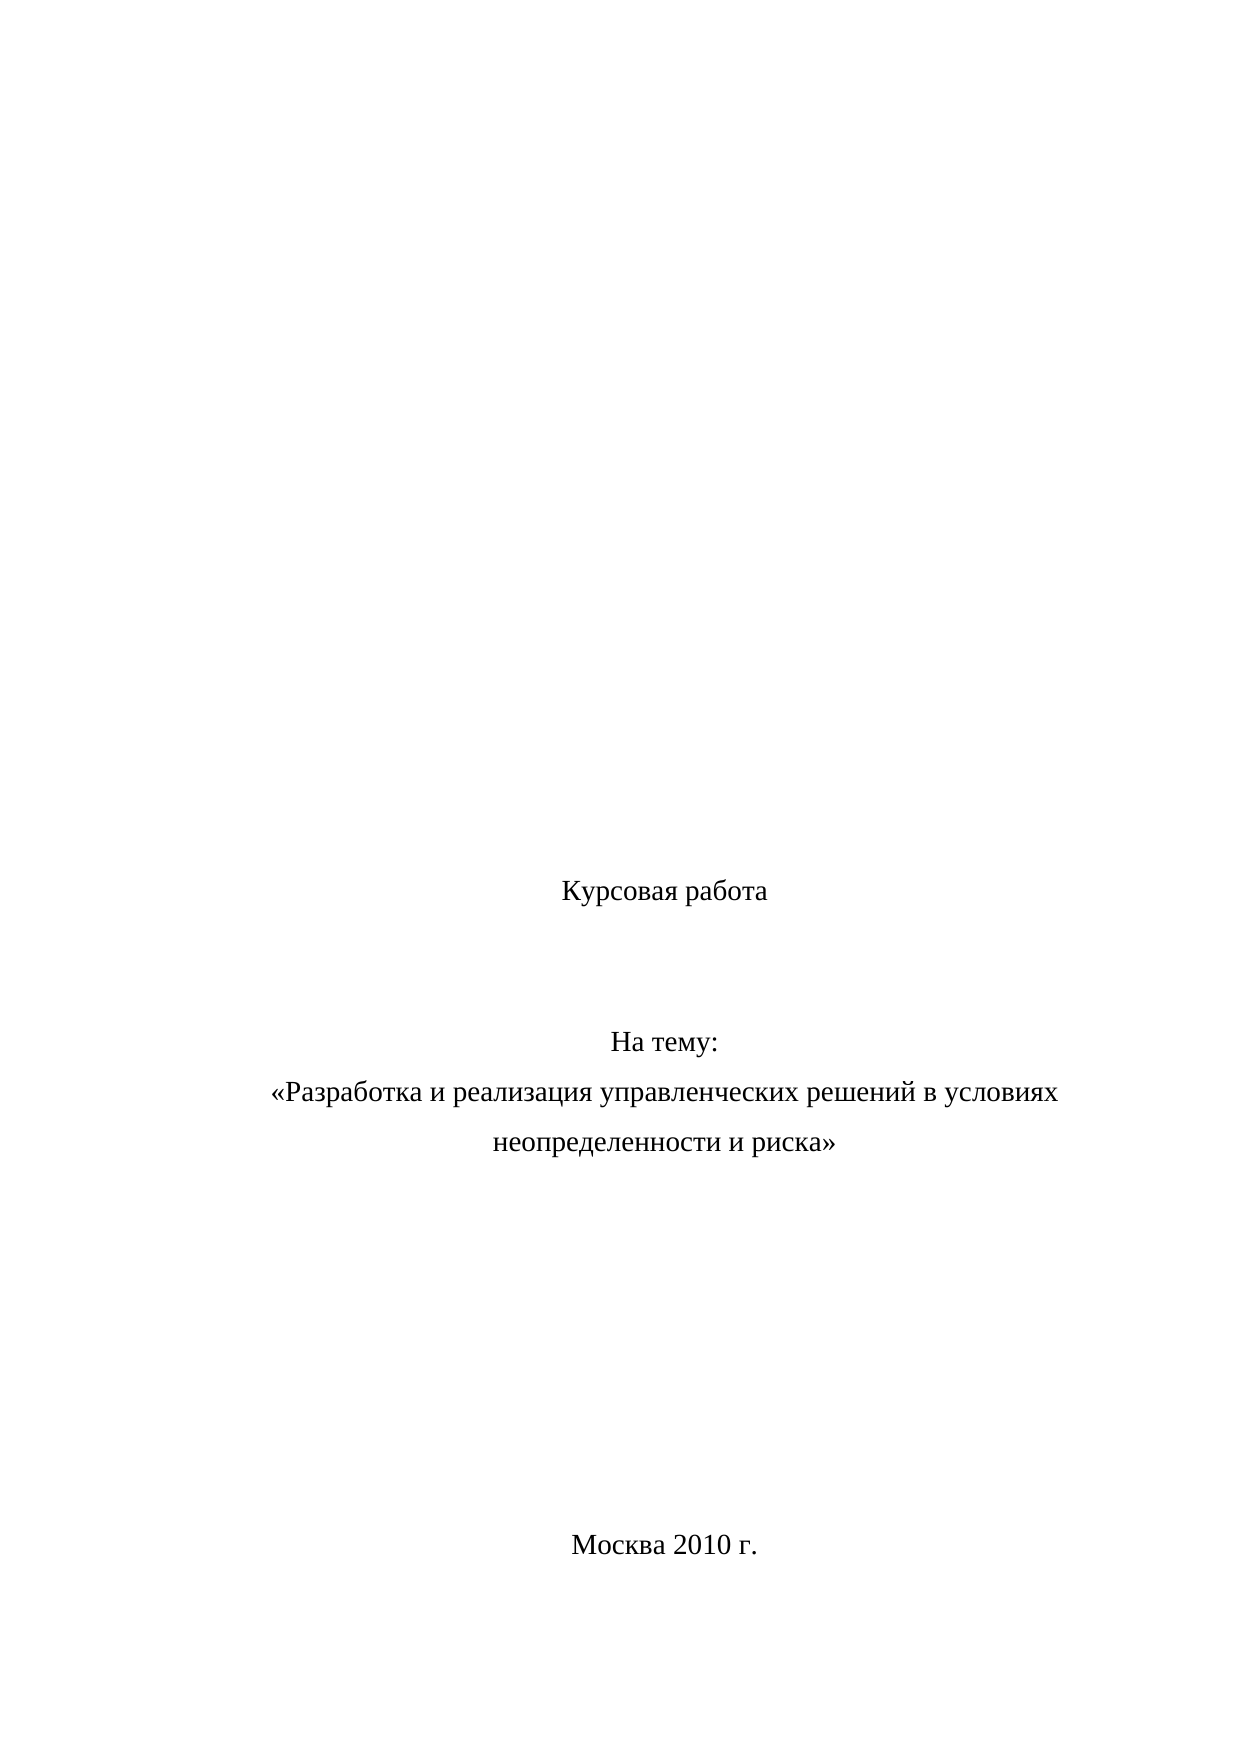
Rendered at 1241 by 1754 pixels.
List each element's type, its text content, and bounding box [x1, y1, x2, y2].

text «Разработка и реализация управленческих решений в условиях неопределенности и риска» [177, 1074, 1152, 1158]
text На тему: [177, 1024, 1152, 1057]
text Москва 2010 г. [177, 1527, 1152, 1560]
text Курсовая работа [177, 873, 1152, 906]
